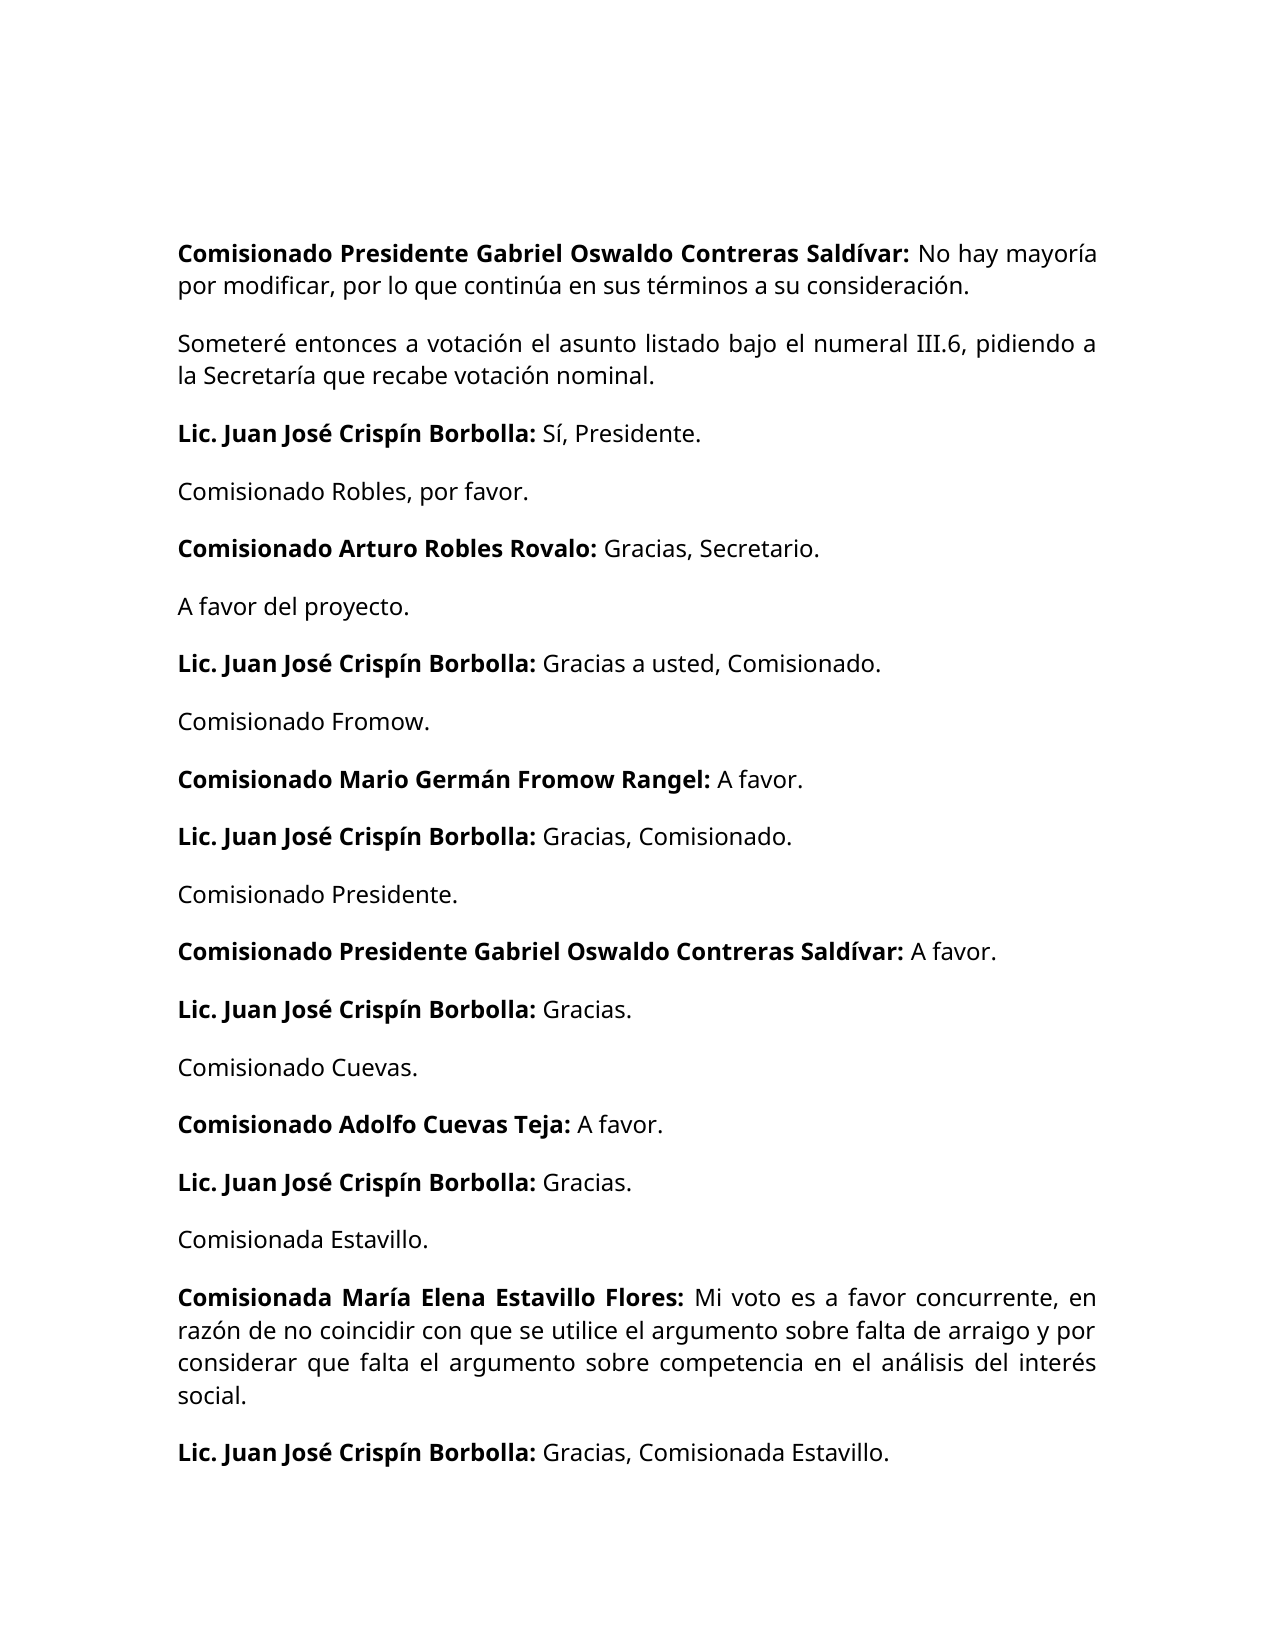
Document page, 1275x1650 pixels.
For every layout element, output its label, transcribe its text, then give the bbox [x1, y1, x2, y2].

text Comisionado Presidente. [177, 878, 1098, 910]
text Lic. Juan José Crispín Borbolla: Gracias, Comisionado. [177, 820, 1098, 853]
text Comisionado Presidente Gabriel Oswaldo Contreras Saldívar: No hay mayoría por modificar, por lo que continúa en sus términos a su consideración. [177, 236, 1098, 302]
text Comisionado Fromow. [177, 705, 1098, 737]
text Lic. Juan José Crispín Borbolla: Sí, Presidente. [177, 417, 1098, 449]
text Comisionado Cuevas. [177, 1050, 1098, 1083]
text Someteré entonces a votación el asunto listado bajo el numeral III.6, pidiendo a la Secretaría que recabe votación nominal. [177, 327, 1098, 392]
text Lic. Juan José Crispín Borbolla: Gracias, Comisionada Estavillo. [177, 1436, 1098, 1469]
text Comisionado Mario Germán Fromow Rangel: A favor. [177, 762, 1098, 795]
text A favor del proyecto. [177, 589, 1098, 622]
text Comisionado Presidente Gabriel Oswaldo Contreras Saldívar: A favor. [177, 935, 1098, 968]
text Comisionada María Elena Estavillo Flores: Mi voto es a favor concurrente, en razón de no coincidir con que se utilice el argumento sobre falta de arraigo y por considerar que falta el argumento sobre competencia en el análisis del interés social. [177, 1281, 1098, 1411]
text Lic. Juan José Crispín Borbolla: Gracias a usted, Comisionado. [177, 647, 1098, 680]
text Lic. Juan José Crispín Borbolla: Gracias. [177, 1166, 1098, 1198]
text Comisionado Robles, por favor. [177, 474, 1098, 507]
text Comisionado Arturo Robles Rovalo: Gracias, Secretario. [177, 532, 1098, 564]
text Comisionado Adolfo Cuevas Teja: A favor. [177, 1108, 1098, 1141]
text Comisionada Estavillo. [177, 1223, 1098, 1256]
text Lic. Juan José Crispín Borbolla: Gracias. [177, 993, 1098, 1025]
